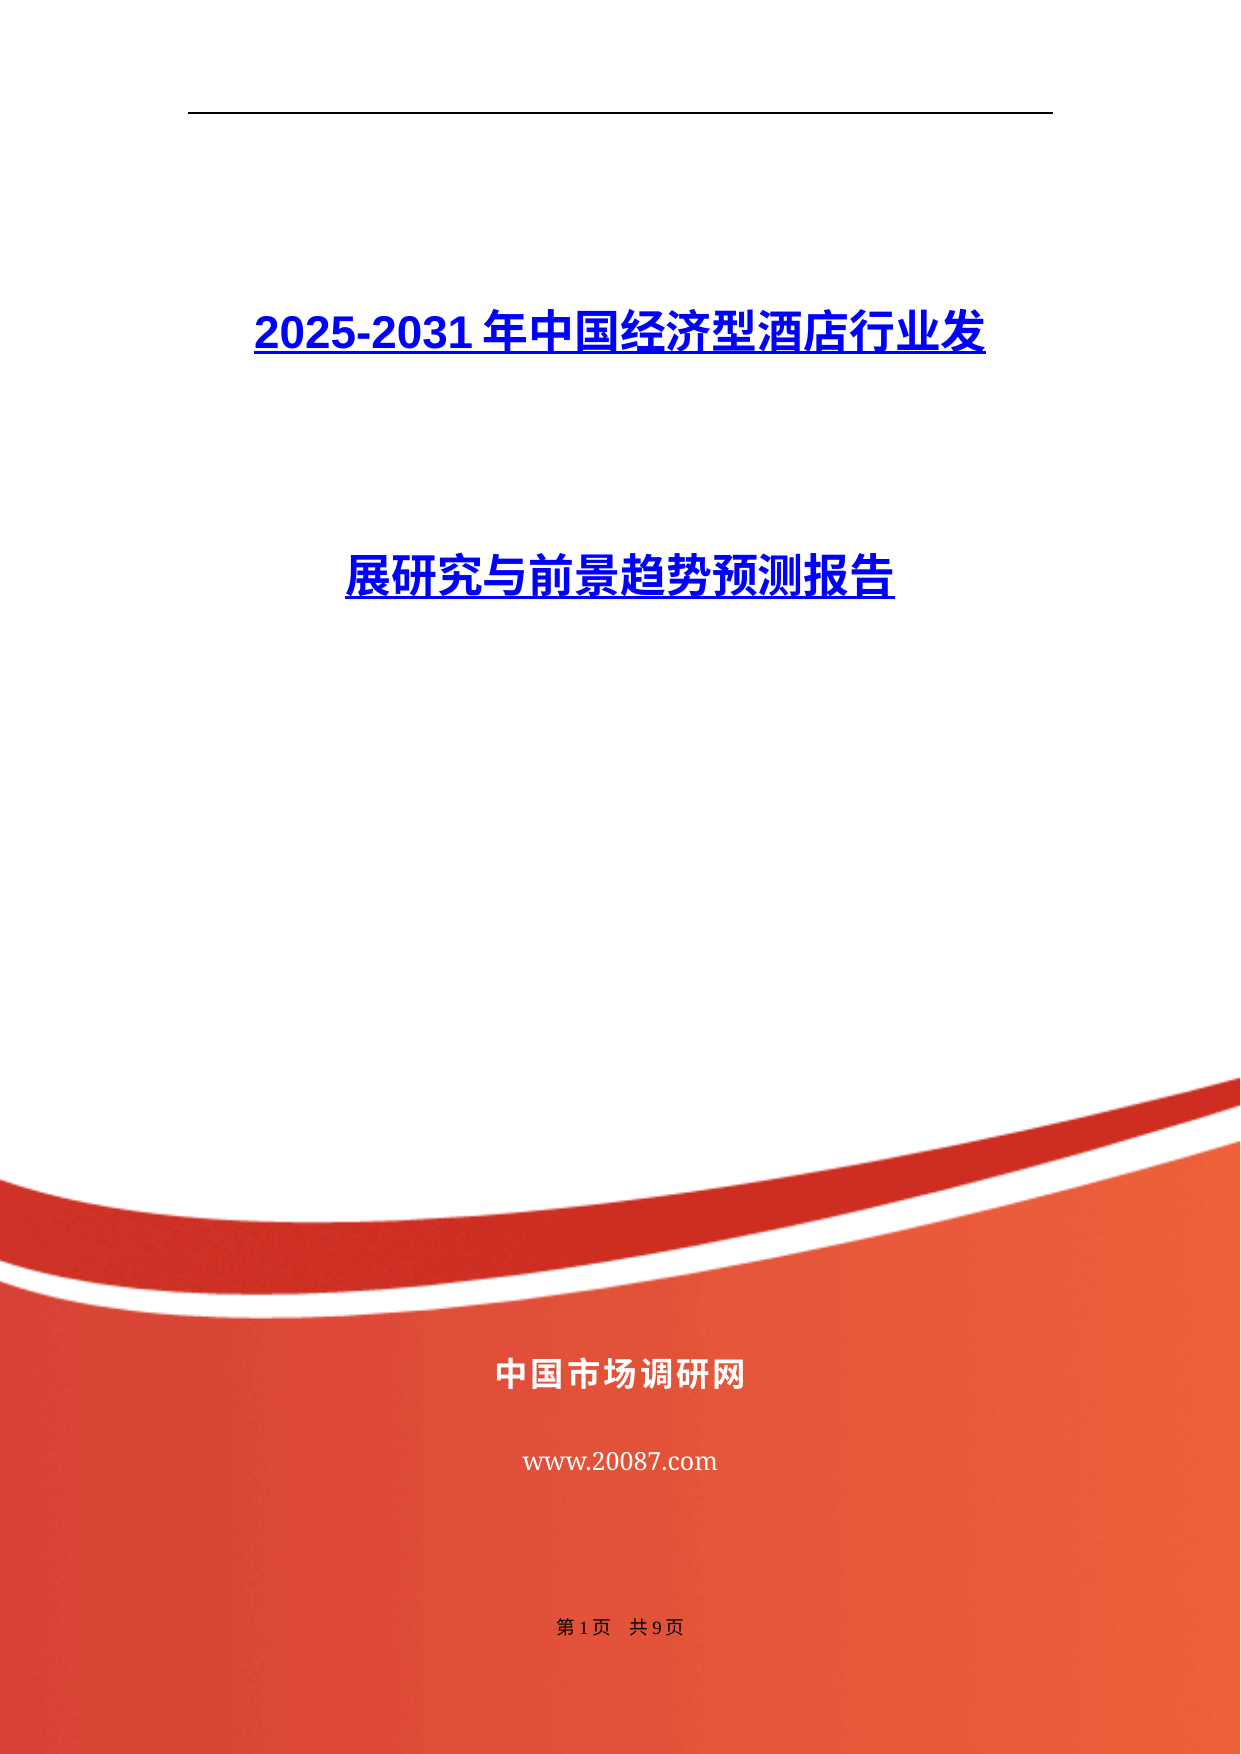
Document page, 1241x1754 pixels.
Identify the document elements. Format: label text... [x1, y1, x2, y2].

subtitle 中国市场调研网 [187, 1339, 1053, 1404]
table_header 2025-2031年中国经济型酒店行业发展研究与前景趋势预测报告 [188, 207, 1053, 773]
picture [0, 1006, 1241, 1754]
text www.20087.com [187, 1428, 1053, 1493]
